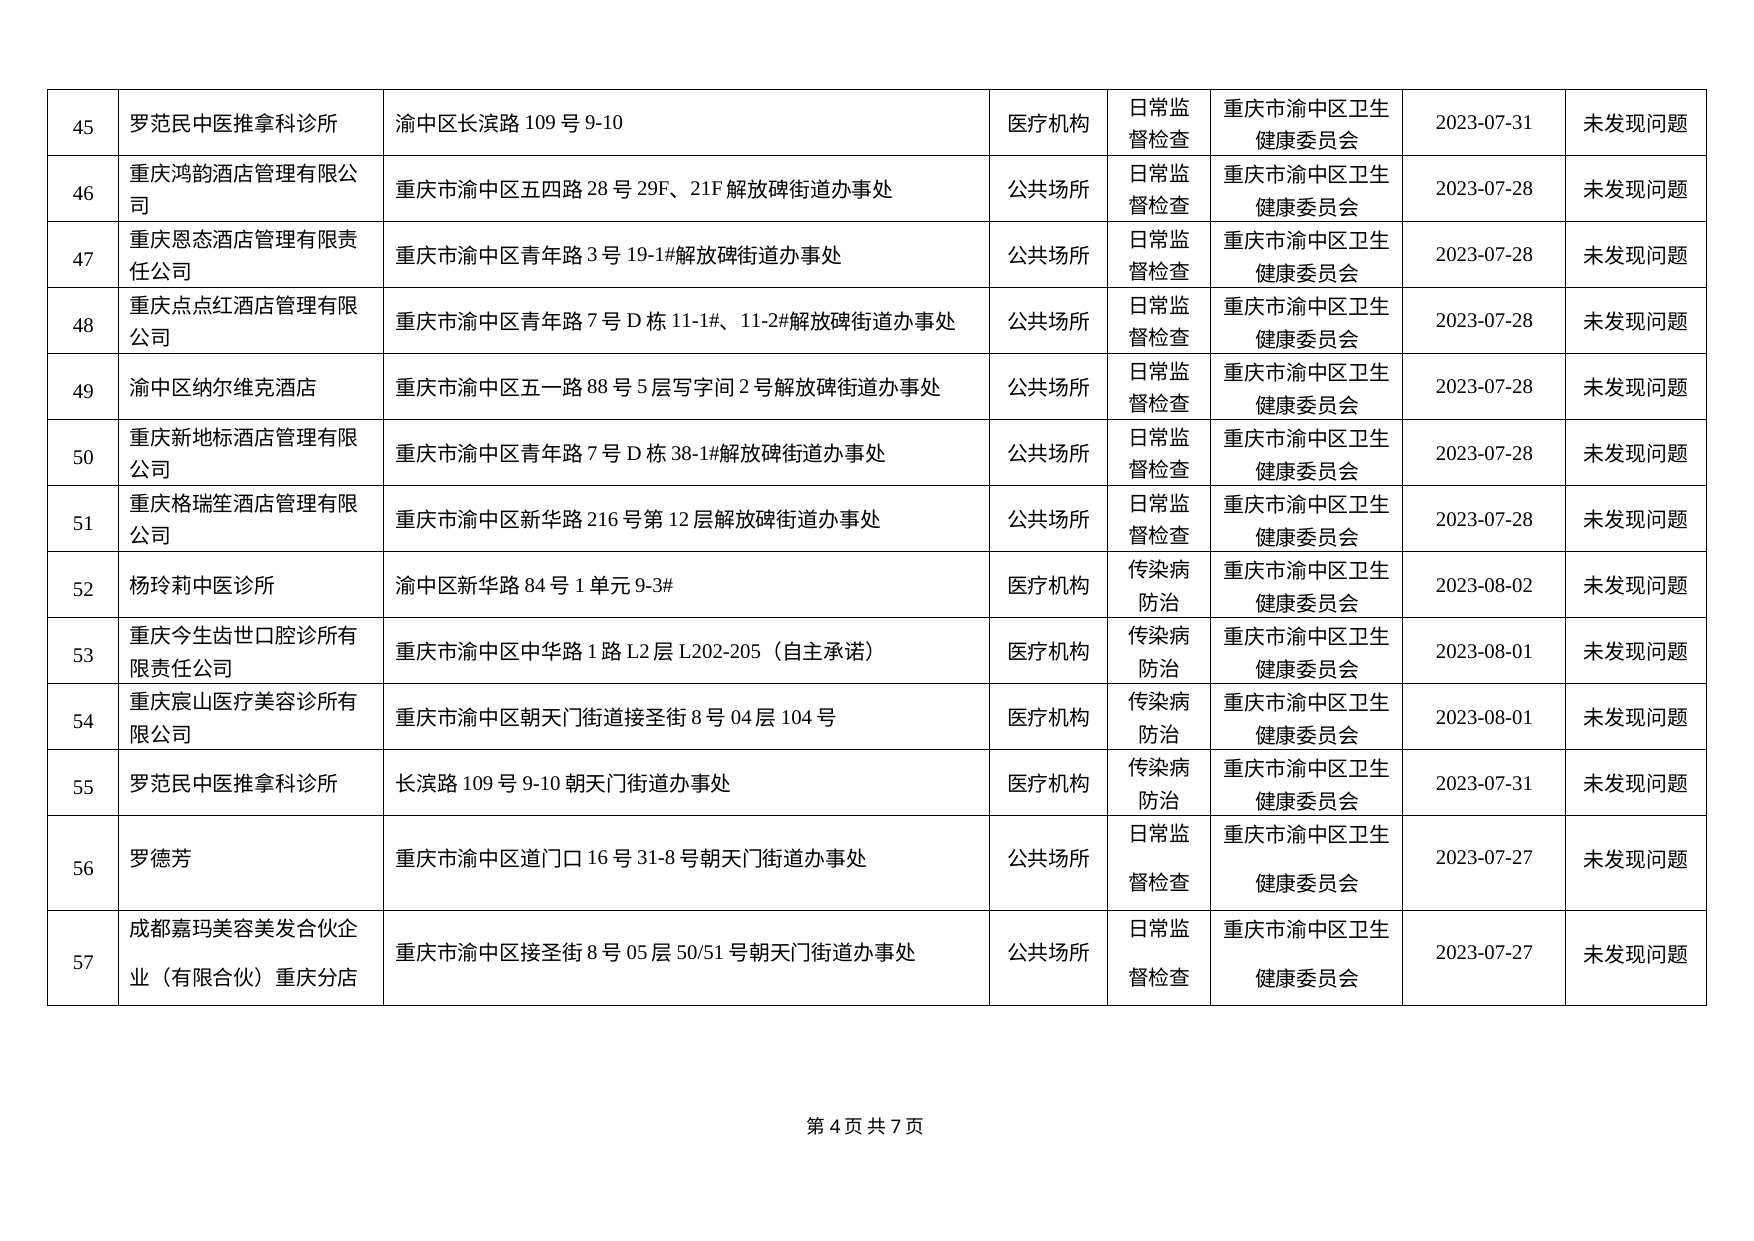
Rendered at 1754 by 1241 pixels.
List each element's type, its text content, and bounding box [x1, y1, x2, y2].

table_cell 重庆市渝中区五四路28号29F、21F解放碑街道办事处 [384, 156, 989, 221]
table_cell 54 [48, 684, 118, 749]
table_cell 日常监督检查 [1108, 156, 1210, 221]
table_cell 公共场所 [990, 911, 1107, 1005]
table_cell 57 [48, 911, 118, 1005]
table_cell 未发现问题 [1566, 750, 1706, 815]
table_cell 重庆市渝中区卫生健康委员会 [1211, 222, 1402, 287]
table_cell 未发现问题 [1566, 288, 1706, 353]
table_cell 未发现问题 [1566, 420, 1706, 485]
table_cell 重庆今生齿世口腔诊所有限责任公司 [119, 618, 383, 683]
table_cell 传染病防治 [1108, 618, 1210, 683]
table_cell 未发现问题 [1566, 90, 1706, 155]
table_cell 52 [48, 552, 118, 617]
table_cell 2023-07-28 [1403, 486, 1565, 551]
table_cell 重庆市渝中区卫生健康委员会 [1211, 156, 1402, 221]
table_cell 2023-07-27 [1403, 816, 1565, 910]
table_cell 重庆市渝中区卫生健康委员会 [1211, 420, 1402, 485]
table_cell 重庆市渝中区卫生健康委员会 [1211, 486, 1402, 551]
table_cell 杨玲莉中医诊所 [119, 552, 383, 617]
table_cell 重庆市渝中区新华路216号第12层解放碑街道办事处 [384, 486, 989, 551]
table_cell 渝中区纳尔维克酒店 [119, 354, 383, 419]
table_cell 重庆市渝中区接圣街8号05层50/51号朝天门街道办事处 [384, 911, 989, 1005]
table_cell 2023-07-28 [1403, 288, 1565, 353]
table_cell 重庆市渝中区卫生健康委员会 [1211, 354, 1402, 419]
table_cell 公共场所 [990, 354, 1107, 419]
table_cell 重庆市渝中区青年路7号D栋38-1#解放碑街道办事处 [384, 420, 989, 485]
table_cell 医疗机构 [990, 618, 1107, 683]
table_cell 重庆格瑞笙酒店管理有限公司 [119, 486, 383, 551]
table_cell 重庆市渝中区卫生健康委员会 [1211, 911, 1402, 1005]
table_cell 未发现问题 [1566, 684, 1706, 749]
table_cell 未发现问题 [1566, 486, 1706, 551]
table_cell 公共场所 [990, 288, 1107, 353]
table_cell 渝中区长滨路109号9-10 [384, 90, 989, 155]
table_cell 重庆市渝中区朝天门街道接圣街8号04层104号 [384, 684, 989, 749]
table_cell 罗范民中医推拿科诊所 [119, 90, 383, 155]
table_cell 日常监督检查 [1108, 90, 1210, 155]
table_cell 日常监督检查 [1108, 911, 1210, 1005]
table_cell 重庆市渝中区卫生健康委员会 [1211, 90, 1402, 155]
table_cell 2023-08-01 [1403, 618, 1565, 683]
table_cell 未发现问题 [1566, 911, 1706, 1005]
table_cell 渝中区新华路84号1单元9-3# [384, 552, 989, 617]
table_cell 重庆市渝中区卫生健康委员会 [1211, 816, 1402, 910]
table_cell 公共场所 [990, 486, 1107, 551]
table_cell 日常监督检查 [1108, 486, 1210, 551]
table_cell 传染病防治 [1108, 684, 1210, 749]
table_cell 55 [48, 750, 118, 815]
table_cell 2023-08-01 [1403, 684, 1565, 749]
table_cell 医疗机构 [990, 90, 1107, 155]
table_cell 传染病防治 [1108, 552, 1210, 617]
table_cell 2023-07-27 [1403, 911, 1565, 1005]
table_cell 2023-07-28 [1403, 354, 1565, 419]
table_cell 医疗机构 [990, 552, 1107, 617]
table_cell 重庆市渝中区卫生健康委员会 [1211, 288, 1402, 353]
table_cell 医疗机构 [990, 750, 1107, 815]
table_cell 重庆市渝中区道门口16号31-8号朝天门街道办事处 [384, 816, 989, 910]
table_cell 重庆鸿韵酒店管理有限公司 [119, 156, 383, 221]
table_cell 2023-07-31 [1403, 750, 1565, 815]
table_cell 未发现问题 [1566, 552, 1706, 617]
table_cell 公共场所 [990, 420, 1107, 485]
table_cell 日常监督检查 [1108, 816, 1210, 910]
table_cell 重庆点点红酒店管理有限公司 [119, 288, 383, 353]
table_cell 53 [48, 618, 118, 683]
table_cell 日常监督检查 [1108, 354, 1210, 419]
table_cell 2023-07-28 [1403, 156, 1565, 221]
table_cell 2023-08-02 [1403, 552, 1565, 617]
table_cell 公共场所 [990, 222, 1107, 287]
table_cell 公共场所 [990, 816, 1107, 910]
table_cell 重庆市渝中区卫生健康委员会 [1211, 684, 1402, 749]
table_cell 48 [48, 288, 118, 353]
table_cell 49 [48, 354, 118, 419]
table_cell 56 [48, 816, 118, 910]
table_cell 公共场所 [990, 156, 1107, 221]
table_cell 日常监督检查 [1108, 222, 1210, 287]
table_cell 重庆恩态酒店管理有限责任公司 [119, 222, 383, 287]
table_cell 重庆市渝中区青年路3号19-1#解放碑街道办事处 [384, 222, 989, 287]
table_cell 日常监督检查 [1108, 420, 1210, 485]
table_cell 成都嘉玛美容美发合伙企业（有限合伙）重庆分店 [119, 911, 383, 1005]
table_cell 未发现问题 [1566, 156, 1706, 221]
table_cell 医疗机构 [990, 684, 1107, 749]
table_cell 未发现问题 [1566, 816, 1706, 910]
table_cell 46 [48, 156, 118, 221]
table_cell 重庆宸山医疗美容诊所有限公司 [119, 684, 383, 749]
table_cell 2023-07-31 [1403, 90, 1565, 155]
table_cell 47 [48, 222, 118, 287]
table_cell 未发现问题 [1566, 354, 1706, 419]
table_cell 传染病防治 [1108, 750, 1210, 815]
table_cell 未发现问题 [1566, 222, 1706, 287]
table_cell 重庆市渝中区卫生健康委员会 [1211, 618, 1402, 683]
table_cell 罗德芳 [119, 816, 383, 910]
table_cell 重庆市渝中区卫生健康委员会 [1211, 552, 1402, 617]
table_cell 重庆市渝中区中华路1路L2层L202-205（自主承诺） [384, 618, 989, 683]
table_cell 罗范民中医推拿科诊所 [119, 750, 383, 815]
table_cell 重庆市渝中区卫生健康委员会 [1211, 750, 1402, 815]
table_cell 重庆市渝中区五一路88号5层写字间2号解放碑街道办事处 [384, 354, 989, 419]
table_cell 2023-07-28 [1403, 222, 1565, 287]
table_cell 日常监督检查 [1108, 288, 1210, 353]
table_cell 45 [48, 90, 118, 155]
table_cell 重庆市渝中区青年路7号D栋11-1#、11-2#解放碑街道办事处 [384, 288, 989, 353]
table_cell 51 [48, 486, 118, 551]
table_cell 2023-07-28 [1403, 420, 1565, 485]
table_cell 50 [48, 420, 118, 485]
table_cell 长滨路109号9-10朝天门街道办事处 [384, 750, 989, 815]
table_cell 未发现问题 [1566, 618, 1706, 683]
table_cell 重庆新地标酒店管理有限公司 [119, 420, 383, 485]
